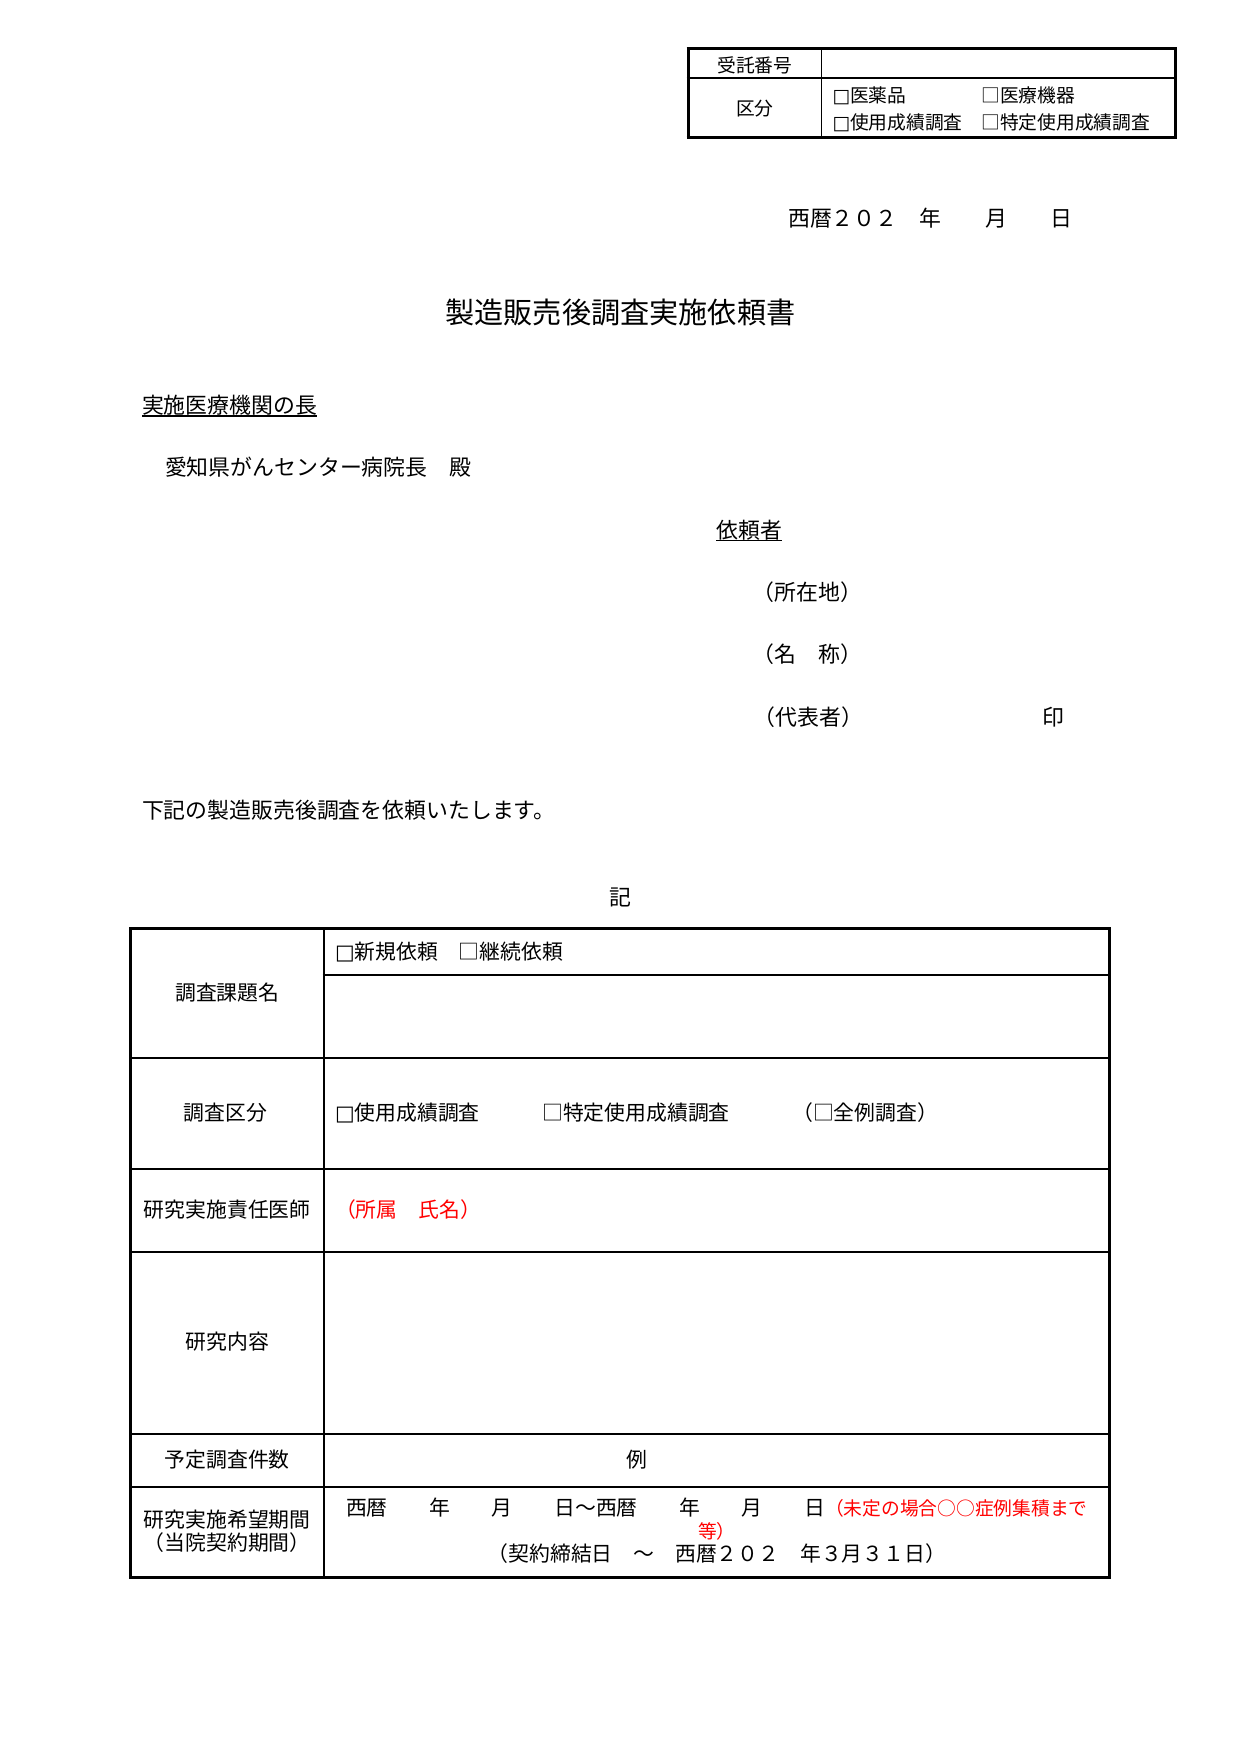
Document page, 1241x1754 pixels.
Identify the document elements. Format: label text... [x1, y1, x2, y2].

table_header □新規依頼 □継続依頼 [325, 930, 1108, 974]
text 愛知県がんセンター病院長 殿 [165, 435, 1098, 497]
table_cell 調査区分 [132, 1059, 323, 1168]
text 製造販売後調査実施依頼書 [142, 279, 1098, 342]
table_header 調査課題名 [132, 930, 323, 1057]
table_cell （所属 氏名） [325, 1170, 1108, 1251]
table_cell 研究実施希望期間 （当院契約期間） [132, 1488, 323, 1576]
text （所在地） [561, 560, 1098, 622]
text （代表者） 印 [645, 684, 1098, 747]
table_cell 予定調査件数 [132, 1435, 323, 1486]
table_cell 研究実施責任医師 [132, 1170, 323, 1251]
table_cell □使用成績調査 □特定使用成績調査 （□全例調査） [325, 1059, 1108, 1168]
table_cell 西暦 年 月 日～西暦 年 月 日（未定の場合○○症例集積まで等） （契約締結日 ～ 西暦２０２ 年３月３１日） [325, 1488, 1108, 1576]
text 依頼者 [142, 497, 1098, 560]
text 記 [142, 865, 1098, 927]
table_cell 研究内容 [132, 1253, 323, 1432]
text （名 称） [561, 622, 1098, 684]
text 実施医療機関の長 [142, 373, 1098, 435]
text 西暦２０２ 年 月 日 [142, 186, 1072, 248]
table_cell [325, 976, 1108, 1057]
table_cell [325, 1253, 1108, 1432]
table_cell 例 [325, 1435, 1108, 1486]
text 下記の製造販売後調査を依頼いたします。 [142, 778, 1098, 840]
